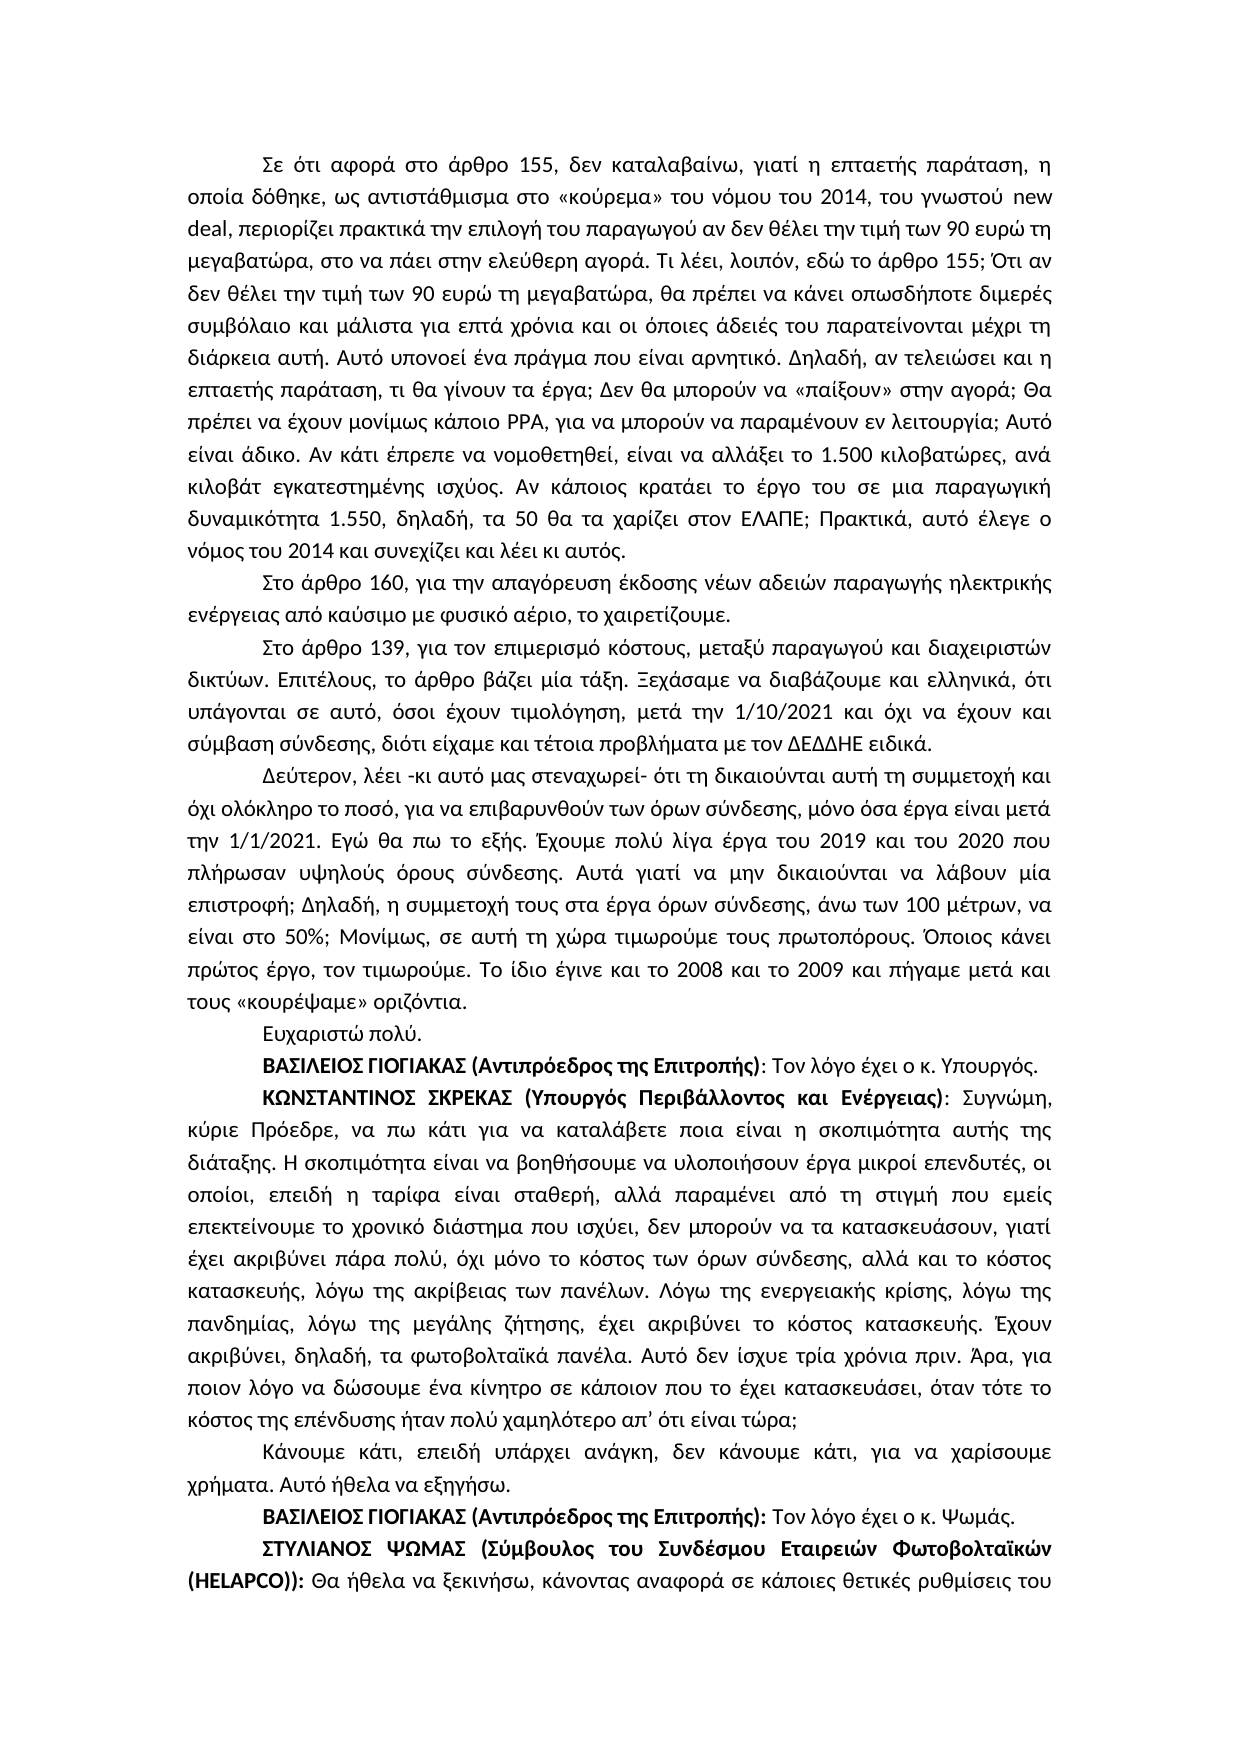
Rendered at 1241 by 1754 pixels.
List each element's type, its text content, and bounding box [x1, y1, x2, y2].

text Στο άρθρο 160, για την απαγόρευση έκδοσης νέων αδειών παραγωγής ηλεκτρικής ενέργειας από καύσιμο με φυσικό αέριο, το χαιρετίζουμε. [187, 568, 1053, 629]
text Ευχαριστώ πολύ. [187, 1019, 1053, 1047]
text ΒΑΣΙΛΕΙΟΣ ΓΙΟΓΙΑΚΑΣ (Αντιπρόεδρος της Επιτροπής): Τον λόγο έχει ο κ. Ψωμάς. [187, 1502, 1053, 1530]
text Κάνουμε κάτι, επειδή υπάρχει ανάγκη, δεν κάνουμε κάτι, για να χαρίσουμε χρήματα. Αυτό ήθελα να εξηγήσω. [187, 1437, 1053, 1498]
text Σε ότι αφορά στο άρθρο 155, δεν καταλαβαίνω, γιατί η επταετής παράταση, η οποία δόθηκε, ως αντιστάθμισμα στο «κούρεμα» του νόμου του 2014, του γνωστού new deal, περιορίζει πρακτικά την επιλογή του παραγωγού αν δεν θέλει την τιμή των 90 ευρώ τη μεγαβατώρα, στο να πάει στην ελεύθερη αγορά. Τι λέει, λοιπόν, εδώ το άρθρο 155; Ότι αν δεν θέλει την τιμή των 90 ευρώ τη μεγαβατώρα, θα πρέπει να κάνει οπωσδήποτε διμερές συμβόλαιο και μάλιστα για επτά χρόνια και οι όποιες άδειές του παρατείνονται μέχρι τη διάρκεια αυτή. Αυτό υπονοεί ένα πράγμα που είναι αρνητικό. Δηλαδή, αν τελειώσει και η επταετής παράταση, τι θα γίνουν τα έργα; Δεν θα μπορούν να «παίξουν» στην αγορά; Θα πρέπει να έχουν μονίμως κάποιο PPA, για να μπορούν να παραμένουν εν λειτουργία; Αυτό είναι άδικο. Αν κάτι έπρεπε να νομοθετηθεί, είναι να αλλάξει το 1.500 κιλοβατώρες, ανά κιλοβάτ εγκατεστημένης ισχύος. Αν κάποιος κρατάει το έργο του σε μια παραγωγική δυναμικότητα 1.550, δηλαδή, τα 50 θα τα χαρίζει στον ΕΛΑΠΕ; Πρακτικά, αυτό έλεγε ο νόμος του 2014 και συνεχίζει και λέει κι αυτός. [187, 150, 1053, 564]
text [187, 1534, 1053, 1594]
text ΒΑΣΙΛΕΙΟΣ ΓΙΟΓΙΑΚΑΣ (Αντιπρόεδρος της Επιτροπής): Τον λόγο έχει ο κ. Υπουργός. [187, 1051, 1053, 1079]
text ΚΩΝΣΤΑΝΤΙΝΟΣ ΣΚΡΕΚΑΣ (Υπουργός Περιβάλλοντος και Ενέργειας): Συγνώμη, κύριε Πρόεδρε, να πω κάτι για να καταλάβετε ποια είναι η σκοπιμότητα αυτής της διάταξης. Η σκοπιμότητα είναι να βοηθήσουμε να υλοποιήσουν έργα μικροί επενδυτές, οι οποίοι, επειδή η ταρίφα είναι σταθερή, αλλά παραμένει από τη στιγμή που εμείς επεκτείνουμε το χρονικό διάστημα που ισχύει, δεν μπορούν να τα κατασκευάσουν, γιατί έχει ακριβύνει πάρα πολύ, όχι μόνο το κόστος των όρων σύνδεσης, αλλά και το κόστος κατασκευής, λόγω της ακρίβειας των πανέλων. Λόγω της ενεργειακής κρίσης, λόγω της πανδημίας, λόγω της μεγάλης ζήτησης, έχει ακριβύνει το κόστος κατασκευής. Έχουν ακριβύνει, δηλαδή, τα φωτοβολταϊκά πανέλα. Αυτό δεν ίσχυε τρία χρόνια πριν. Άρα, για ποιον λόγο να δώσουμε ένα κίνητρο σε κάποιον που το έχει κατασκευάσει, όταν τότε το κόστος της επένδυσης ήταν πολύ χαμηλότερο απ’ ότι είναι τώρα; [187, 1083, 1053, 1433]
text Δεύτερον, λέει -κι αυτό μας στεναχωρεί- ότι τη δικαιούνται αυτή τη συμμετοχή και όχι ολόκληρο το ποσό, για να επιβαρυνθούν των όρων σύνδεσης, μόνο όσα έργα είναι μετά την 1/1/2021. Εγώ θα πω το εξής. Έχουμε πολύ λίγα έργα του 2019 και του 2020 που πλήρωσαν υψηλούς όρους σύνδεσης. Αυτά γιατί να μην δικαιούνται να λάβουν μία επιστροφή; Δηλαδή, η συμμετοχή τους στα έργα όρων σύνδεσης, άνω των 100 μέτρων, να είναι στο 50%; Μονίμως, σε αυτή τη χώρα τιμωρούμε τους πρωτοπόρους. Όποιος κάνει πρώτος έργο, τον τιμωρούμε. Το ίδιο έγινε και το 2008 και το 2009 και πήγαμε μετά και τους «κουρέψαμε» οριζόντια. [187, 762, 1053, 1015]
text Στο άρθρο 139, για τον επιμερισμό κόστους, μεταξύ παραγωγού και διαχειριστών δικτύων. Επιτέλους, το άρθρο βάζει μία τάξη. Ξεχάσαμε να διαβάζουμε και ελληνικά, ότι υπάγονται σε αυτό, όσοι έχουν τιμολόγηση, μετά την 1/10/2021 και όχι να έχουν και σύμβαση σύνδεσης, διότι είχαμε και τέτοια προβλήματα με τον ΔΕΔΔΗΕ ειδικά. [187, 633, 1053, 757]
